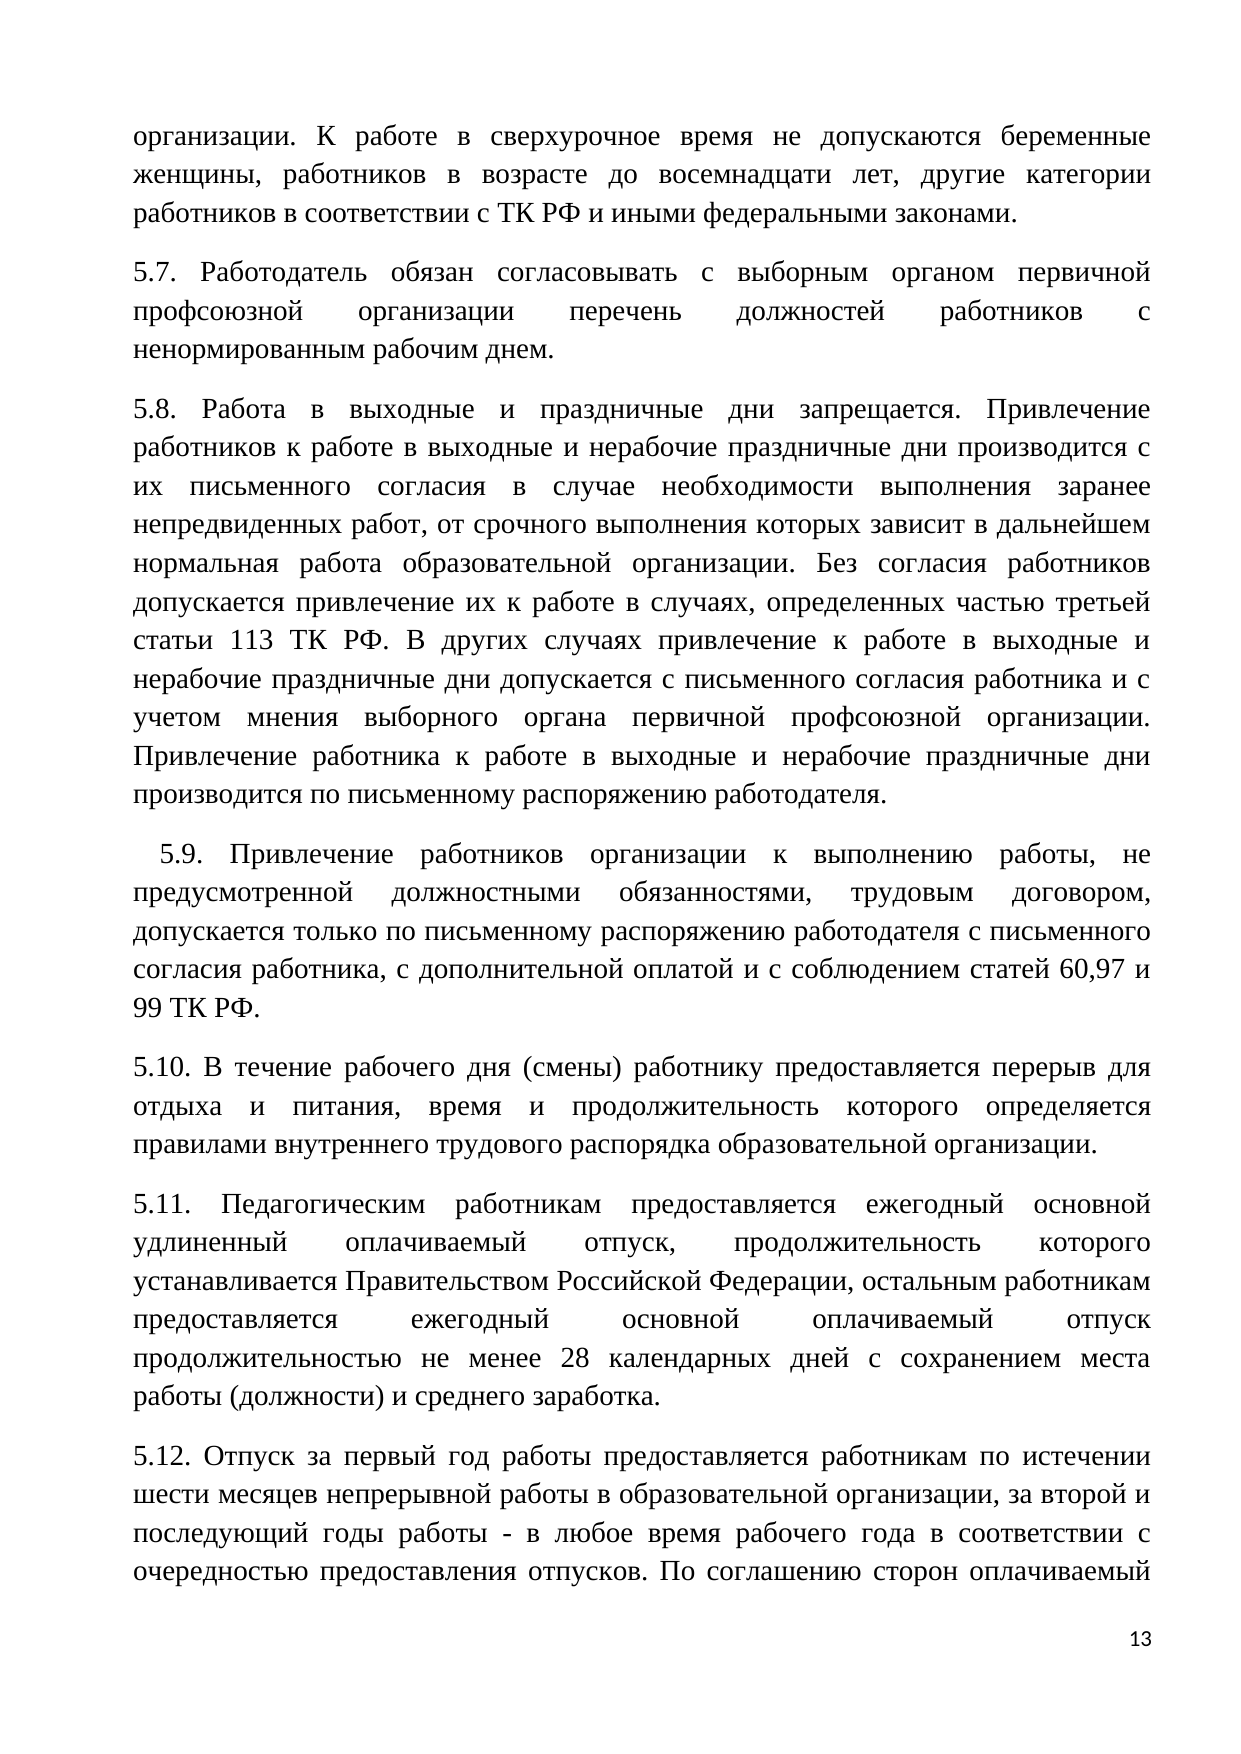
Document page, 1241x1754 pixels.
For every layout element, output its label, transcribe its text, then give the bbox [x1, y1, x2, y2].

text 5.7. Работодатель обязан согласовывать с выборным органом первичной профсоюзной организации перечень должностей работников с ненормированным рабочим днем. [133, 254, 1152, 365]
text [133, 118, 1152, 229]
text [133, 1438, 1152, 1587]
text 5.10. В течение рабочего дня (смены) работнику предоставляется перерыв для отдыха и питания, время и продолжительность которого определяется правилами внутреннего трудового распорядка образовательной организации. [133, 1049, 1152, 1160]
text 5.9. Привлечение работников организации к выполнению работы, не предусмотренной должностными обязанностями, трудовым договором, допускается только по письменному распоряжению работодателя с письменного согласия работника, с дополнительной оплатой и с соблюдением статей 60,97 и 99 ТК РФ. [133, 836, 1152, 1023]
text 5.11. Педагогическим работникам предоставляется ежегодный основной удлиненный оплачиваемый отпуск, продолжительность которого устанавливается Правительством Российской Федерации, остальным работникам предоставляется ежегодный основной оплачиваемый отпуск продолжительностью не менее 28 календарных дней с сохранением места работы (должности) и среднего заработка. [133, 1186, 1152, 1412]
text 5.8. Работа в выходные и праздничные дни запрещается. Привлечение работников к работе в выходные и нерабочие праздничные дни производится с их письменного согласия в случае необходимости выполнения заранее непредвиденных работ, от срочного выполнения которых зависит в дальнейшем нормальная работа образовательной организации. Без согласия работников допускается привлечение их к работе в случаях, определенных частью третьей статьи 113 ТК РФ. В других случаях привлечение к работе в выходные и нерабочие праздничные дни допускается с письменного согласия работника и с учетом мнения выборного органа первичной профсоюзной организации. Привлечение работника к работе в выходные и нерабочие праздничные дни производится по письменному распоряжению работодателя. [133, 391, 1152, 810]
